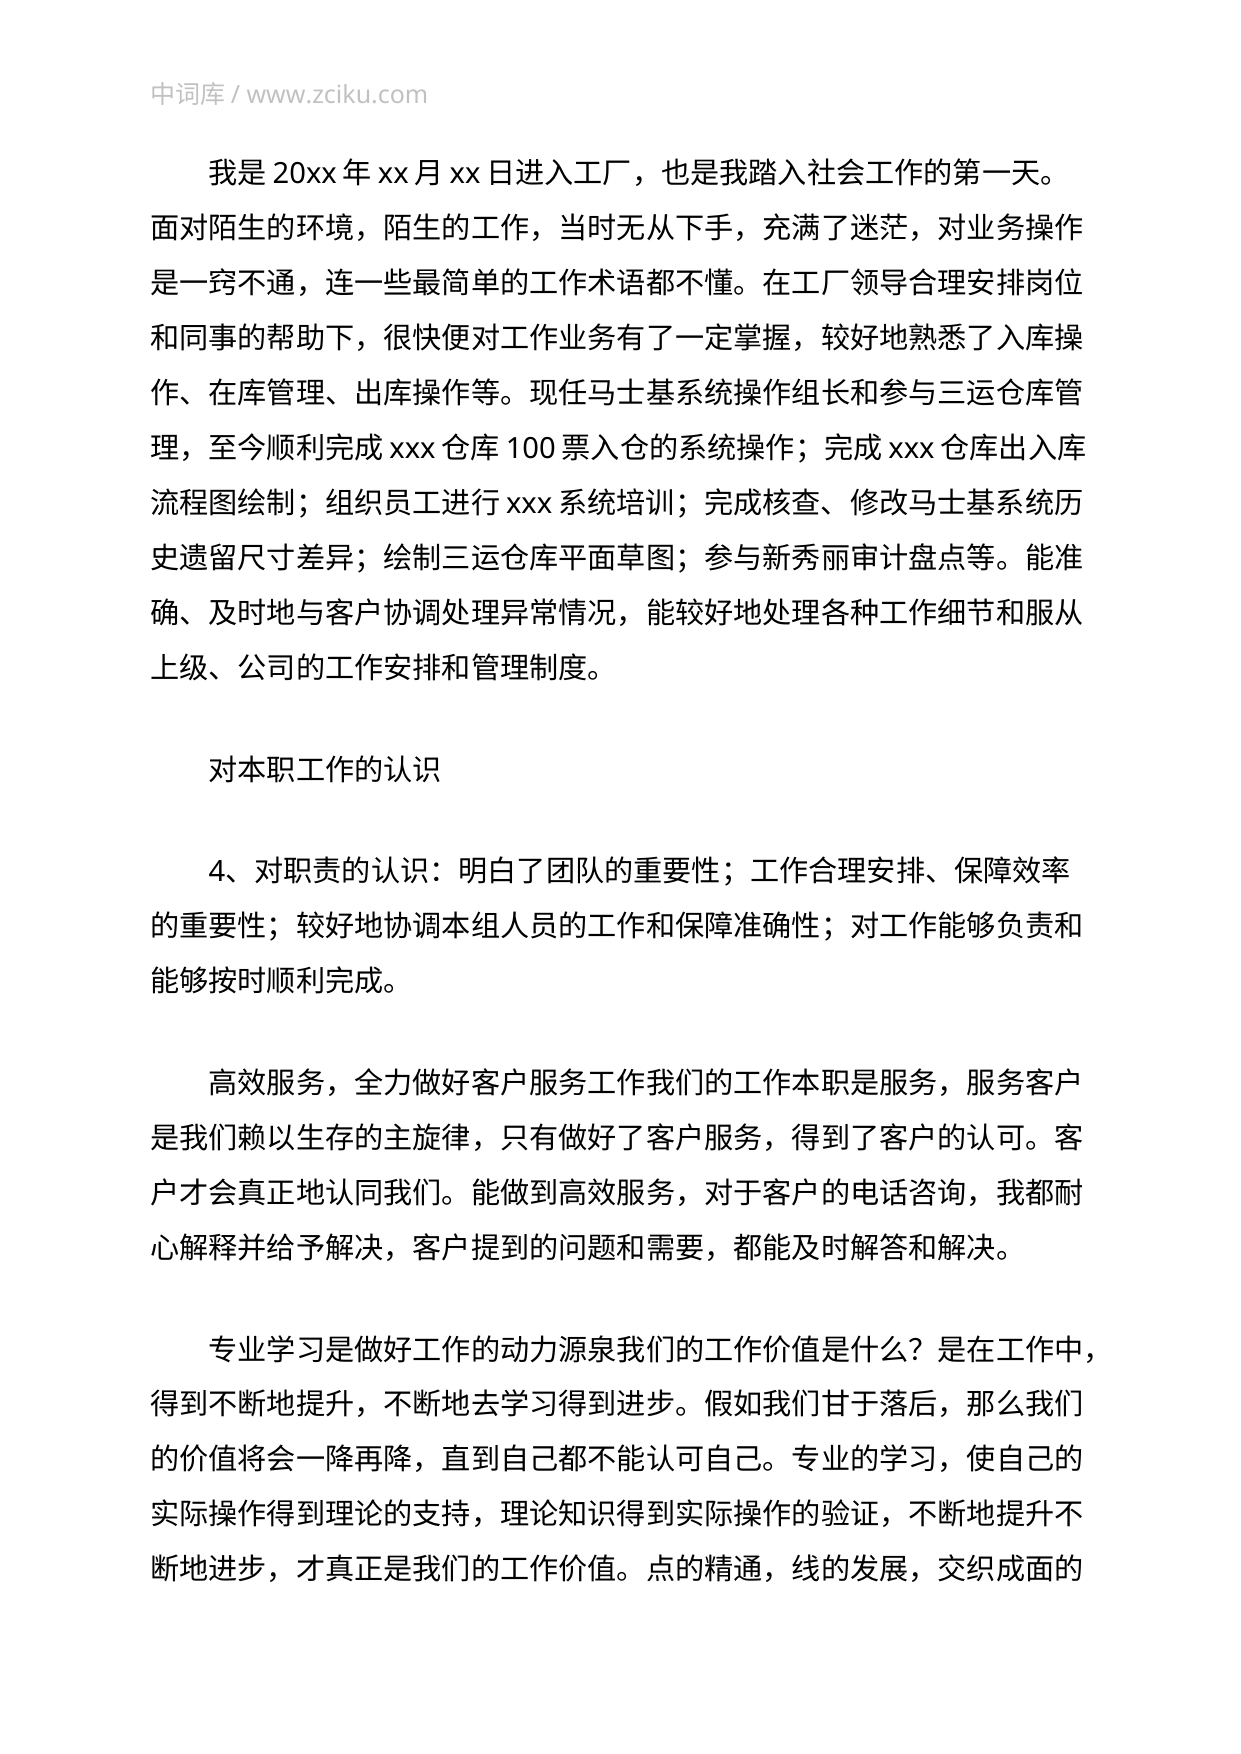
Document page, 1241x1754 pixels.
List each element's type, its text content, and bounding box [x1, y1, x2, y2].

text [150, 1326, 1090, 1588]
text 对本职工作的认识 [150, 746, 1090, 788]
text 高效服务，全力做好客户服务工作我们的工作本职是服务，服务客户是我们赖以生存的主旋律，只有做好了客户服务，得到了客户的认可。客户才会真正地认同我们。能做到高效服务，对于客户的电话咨询，我都耐心解释并给予解决，客户提到的问题和需要，都能及时解答和解决。 [150, 1059, 1090, 1267]
text 我是20xx年xx月xx日进入工厂，也是我踏入社会工作的第一天。面对陌生的环境，陌生的工作，当时无从下手，充满了迷茫，对业务操作是一窍不通，连一些最简单的工作术语都不懂。在工厂领导合理安排岗位和同事的帮助下，很快便对工作业务有了一定掌握，较好地熟悉了入库操作、在库管理、出库操作等。现任马士基系统操作组长和参与三运仓库管理，至今顺利完成xxx仓库100票入仓的系统操作；完成xxx仓库出入库流程图绘制；组织员工进行xxx系统培训；完成核查、修改马士基系统历史遗留尺寸差异；绘制三运仓库平面草图；参与新秀丽审计盘点等。能准确、及时地与客户协调处理异常情况，能较好地处理各种工作细节和服从上级、公司的工作安排和管理制度。 [150, 150, 1090, 687]
text 4、对职责的认识：明白了团队的重要性；工作合理安排、保障效率的重要性；较好地协调本组人员的工作和保障准确性；对工作能够负责和能够按时顺利完成。 [150, 848, 1090, 1000]
